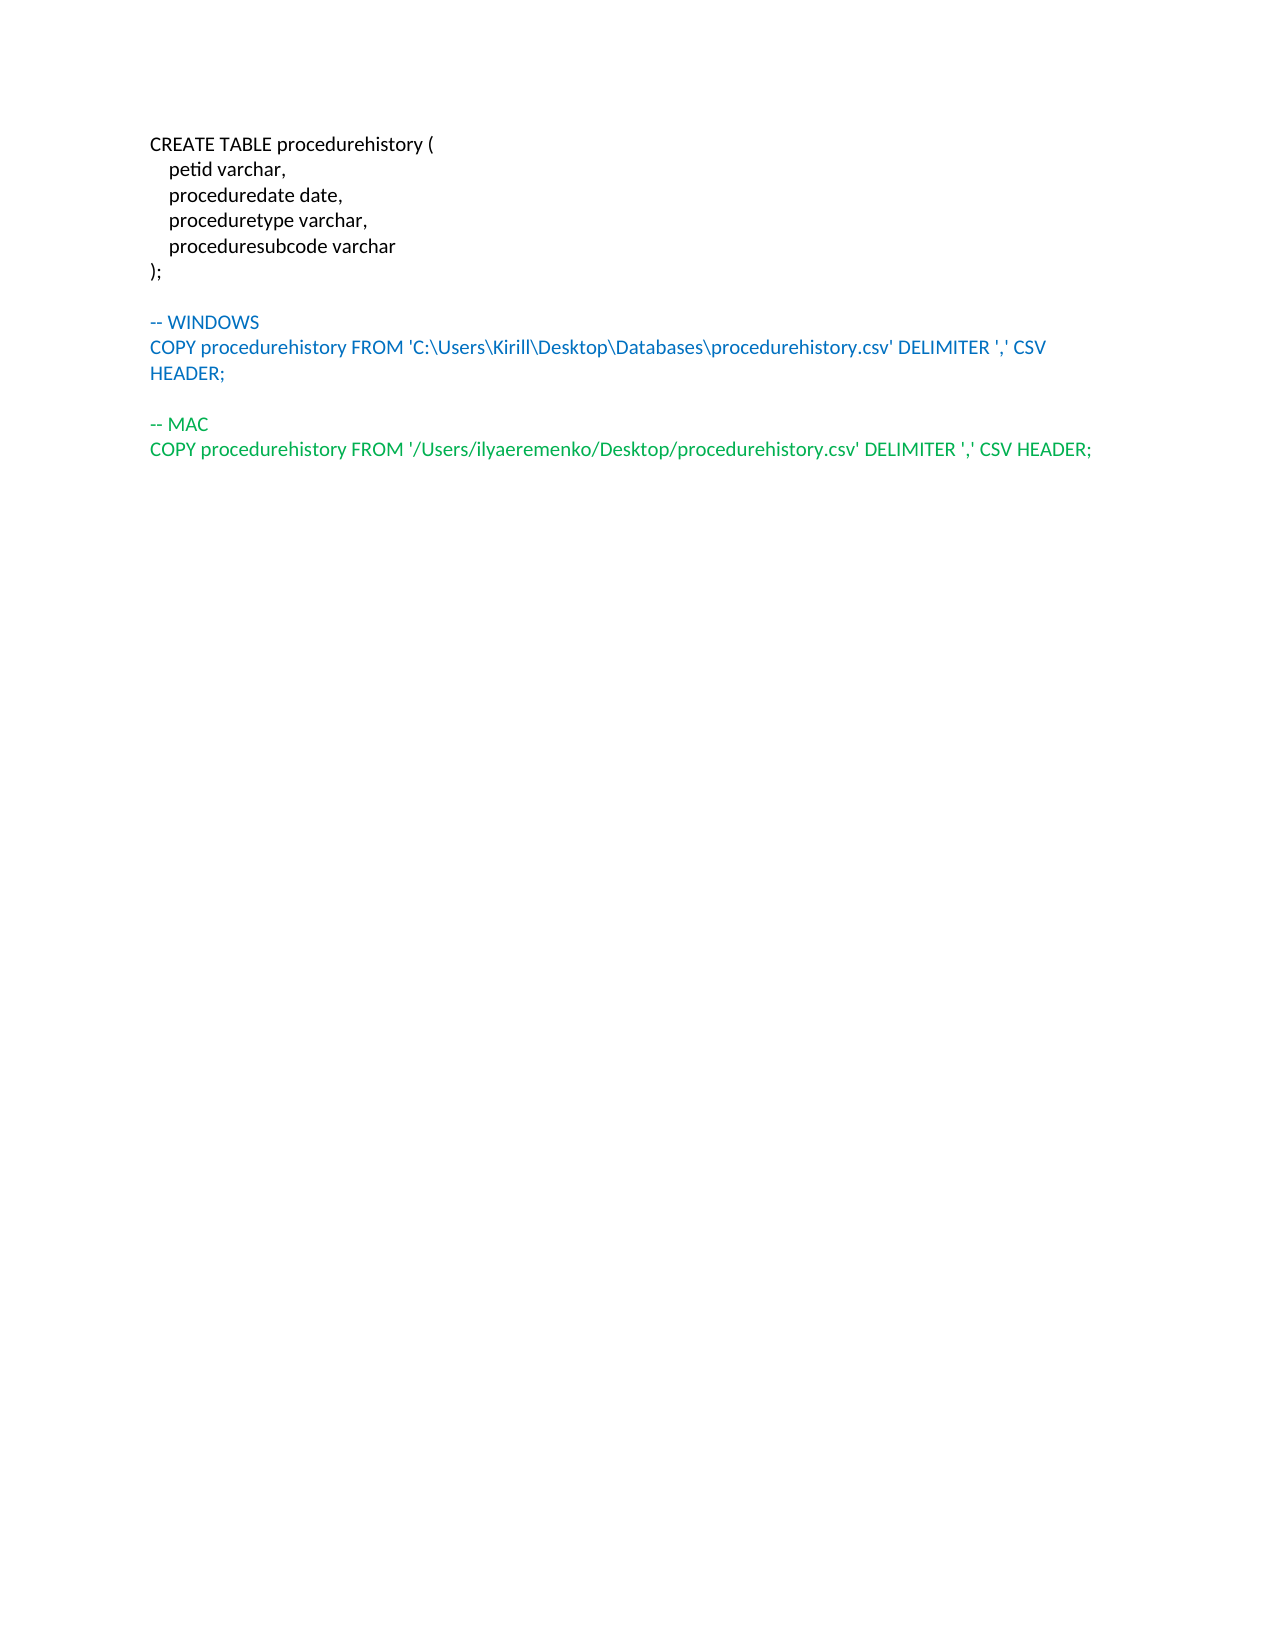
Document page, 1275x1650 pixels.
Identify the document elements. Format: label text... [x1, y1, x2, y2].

text ); [150, 258, 1125, 284]
text CREATE TABLE procedurehistory ( [150, 131, 1125, 157]
text COPY procedurehistory FROM '/Users/ilyaeremenko/Desktop/procedurehistory.csv' DELIMITER ',' CSV HEADER; [150, 436, 1125, 462]
text COPY procedurehistory FROM 'C:\Users\Kirill\Desktop\Databases\procedurehistory.csv' DELIMITER ',' CSV HEADER; [150, 334, 1125, 385]
text petid varchar, [150, 157, 1125, 182]
text -- WINDOWS [150, 309, 1125, 334]
text -- MAC [150, 411, 1125, 436]
text proceduredate date, [150, 182, 1125, 207]
text proceduresubcode varchar [150, 233, 1125, 258]
text proceduretype varchar, [150, 207, 1125, 233]
